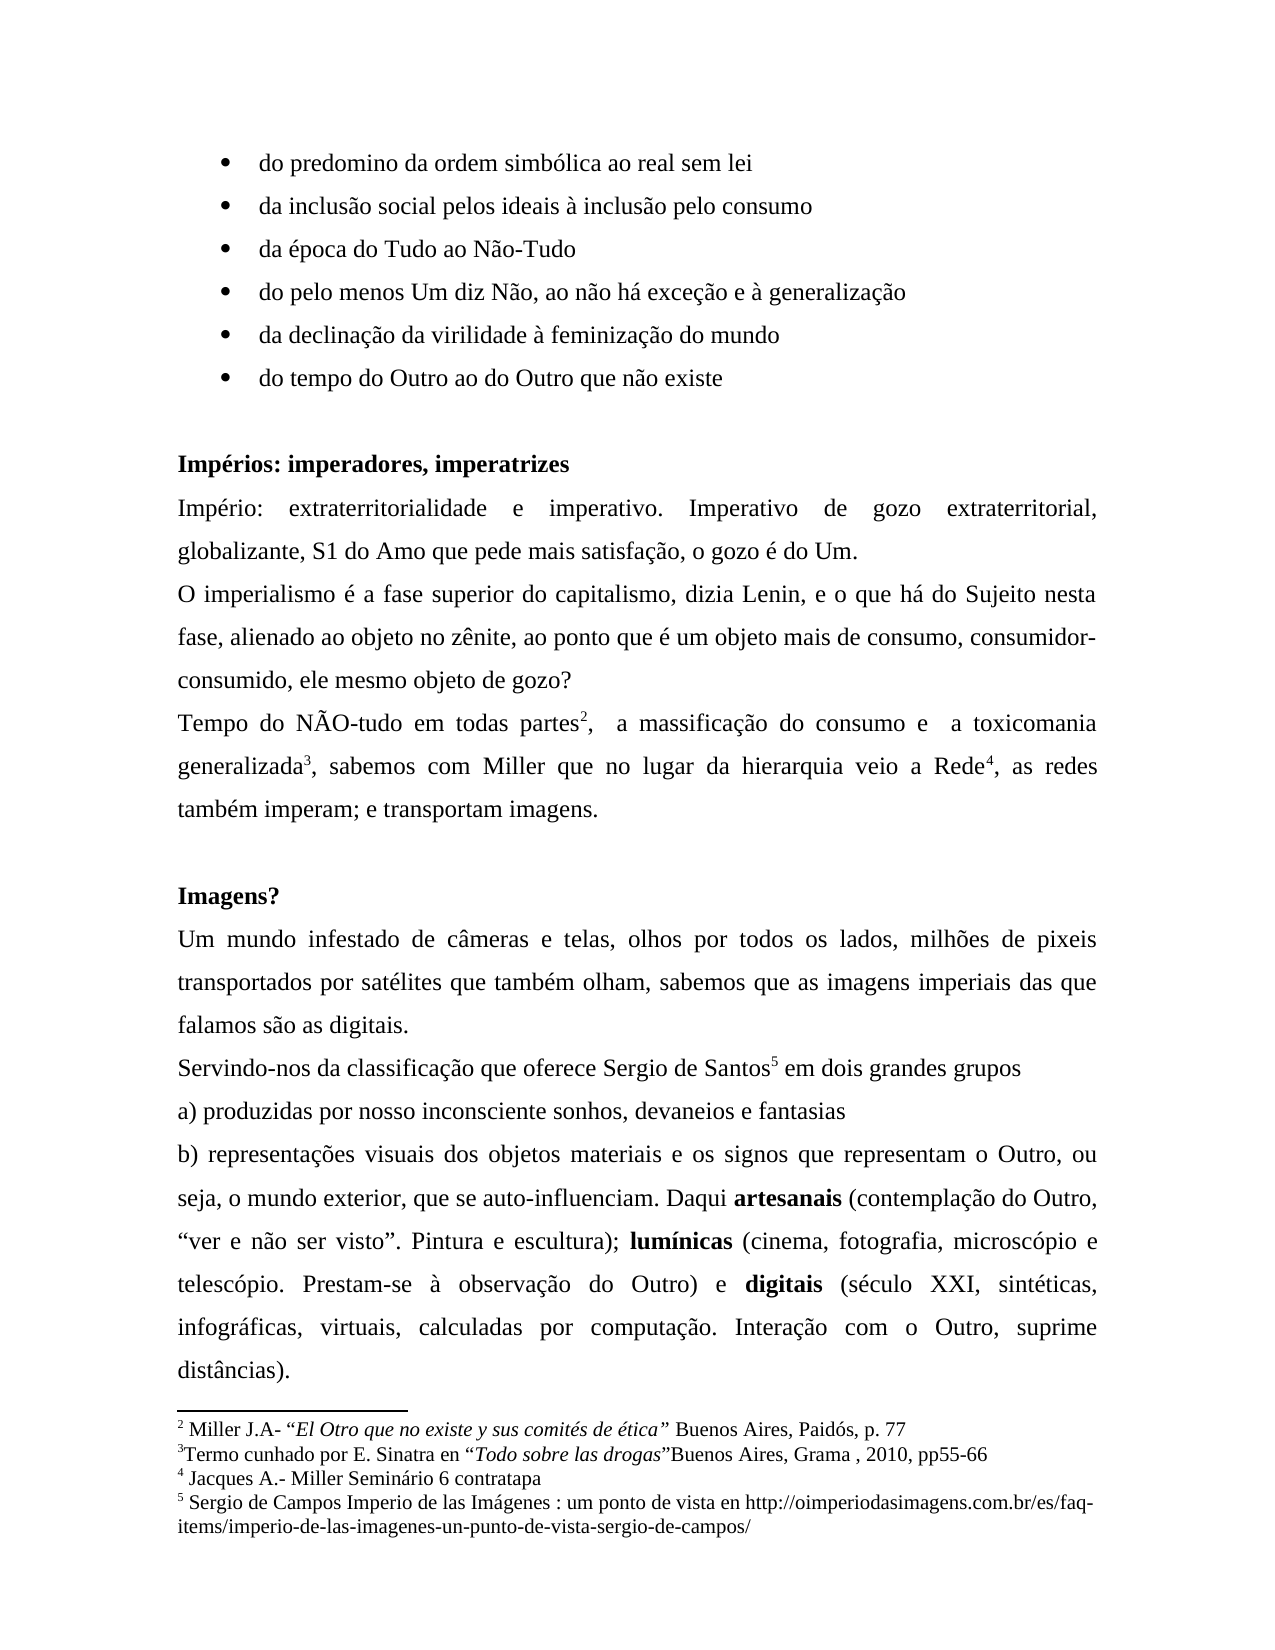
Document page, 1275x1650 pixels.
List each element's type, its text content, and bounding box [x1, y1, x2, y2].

text Servindo-nos da classificação que oferece Sergio de Santos em dois grandes grupos [177, 1053, 1098, 1082]
text Império: extraterritorialidade e imperativo. Imperativo de gozo extraterritorial, globalizante, S1 do Amo que pede mais satisfação, o gozo é do Um. [177, 493, 1098, 564]
text O imperialismo é a fase superior do capitalismo, dizia Lenin, e o que há do Sujeito nesta fase, alienado ao objeto no zênite, ao ponto que é um objeto mais de consumo, consumidor-consumido, ele mesmo objeto de gozo? [177, 579, 1098, 694]
list da declinação da virilidade à feminização do mundo [221, 320, 1098, 349]
text Um mundo infestado de câmeras e telas, olhos por todos os lados, milhões de pixeis transportados por satélites que também olham, sabemos que as imagens imperiais das que falamos são as digitais. [177, 924, 1098, 1039]
text Imagens? [177, 881, 1098, 909]
list da inclusão social pelos ideais à inclusão pelo consumo [221, 191, 1098, 219]
list do pelo menos Um diz Não, ao não há exceção e à generalização [221, 277, 1098, 306]
text Impérios: imperadores, imperatrizes [177, 449, 1098, 478]
text a) produzidas por nosso inconsciente sonhos, devaneios e fantasias [177, 1096, 1098, 1125]
text Tempo do NÃO-tudo em todas partes, a massificação do consumo e a toxicomania generalizada, sabemos com Miller que no lugar da hierarquia veio a Rede, as redes também imperam; e transportam imagens. [177, 708, 1098, 823]
list do predomino da ordem simbólica ao real sem lei [221, 148, 1098, 176]
list da época do Tudo ao Não-Tudo [221, 234, 1098, 263]
list do tempo do Outro ao do Outro que não existe [221, 363, 1098, 392]
text b) representações visuais dos objetos materiais e os signos que representam o Outro, ou seja, o mundo exterior, que se auto-influenciam. Daqui artesanais (contemplação do Outro, “ver e não ser visto”. Pintura e escultura); lumínicas (cinema, fotografia, microscópio e telescópio. Prestam-se à observação do Outro) e digitais (século XXI, sintéticas, infográficas, virtuais, calculadas por computação. Interação com o Outro, suprime distâncias). [177, 1139, 1098, 1384]
